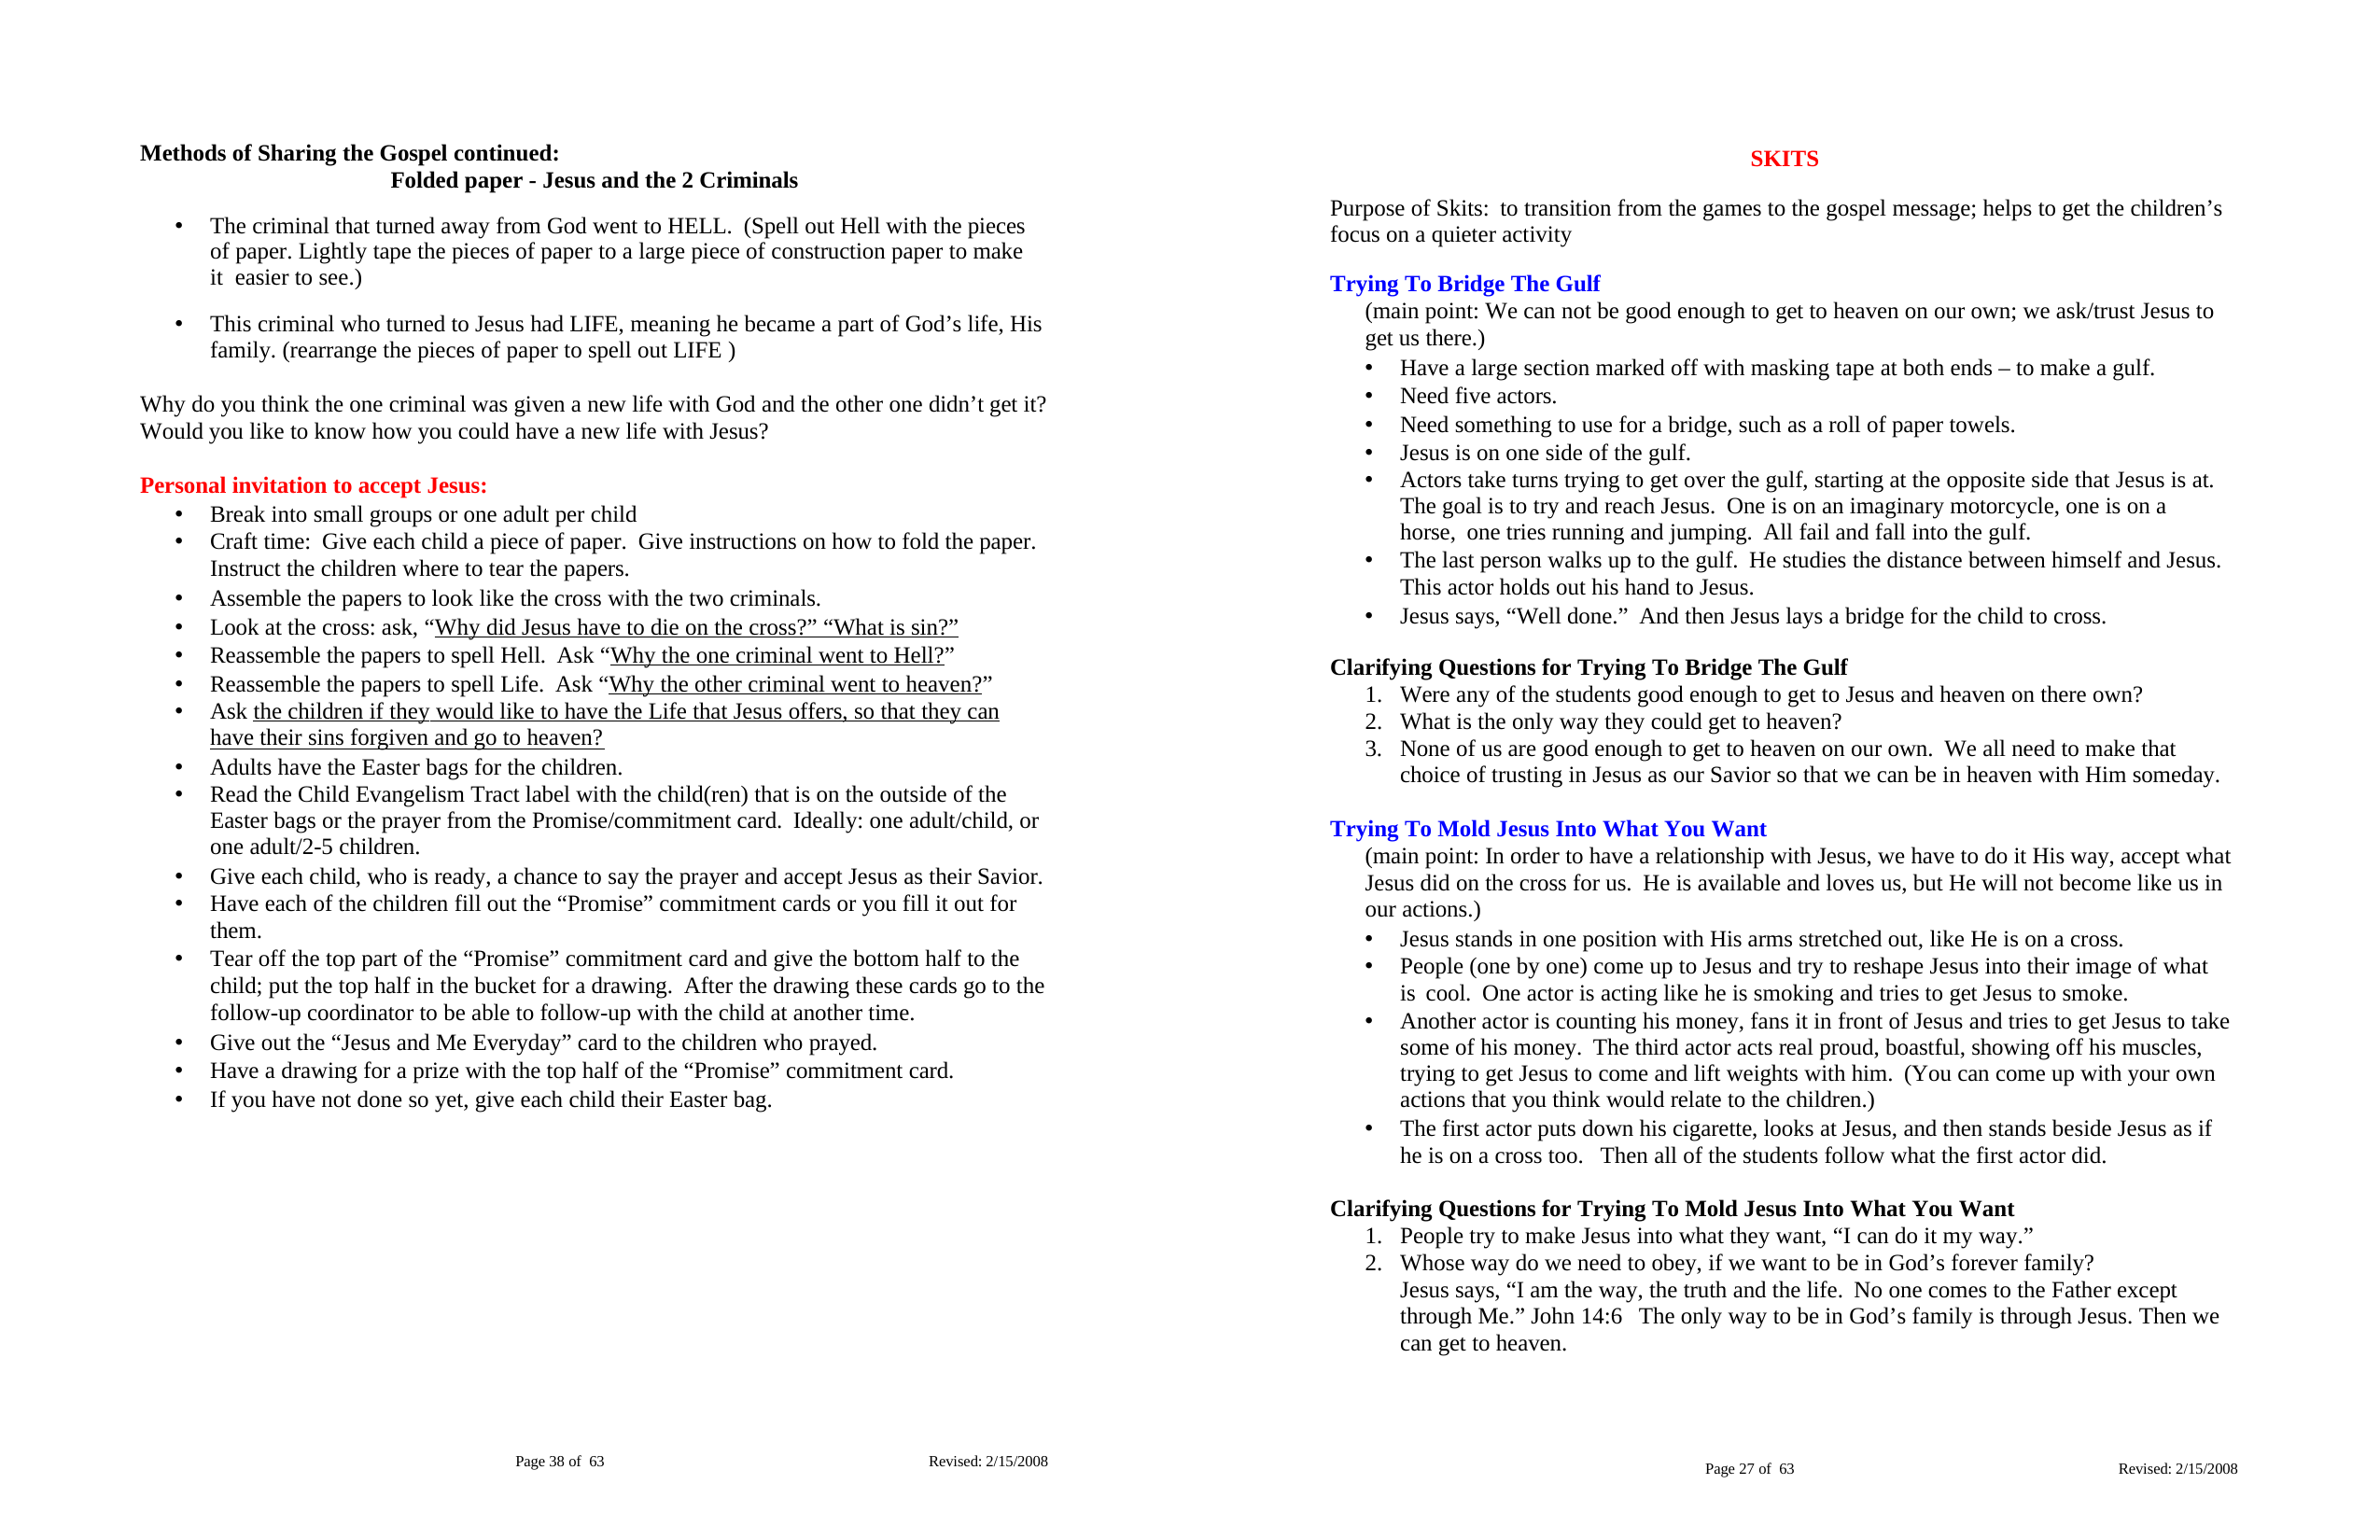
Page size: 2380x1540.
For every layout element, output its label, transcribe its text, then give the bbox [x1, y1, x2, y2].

subtitle Clarifying Questions for Trying To Mold Jesus Into What You Want [1330, 1196, 2249, 1222]
list The criminal that turned away from God went to HELL. (Spell out Hell with the pieces of paper. Lightly tape the pieces of paper to a large piece of construction paper to make it easier to see.) [175, 214, 1042, 290]
list People try to make Jesus into what they want, “I can do it my way.” [1365, 1222, 2249, 1249]
text Page 38 of 63 Revised: 2/15/2008 [515, 1451, 1050, 1469]
list Craft time: Give each child a piece of paper. Give instructions on how to fold the paper. Instruct the children where to tear the papers. [175, 528, 1042, 581]
list Were any of the students good enough to get to Jesus and heaven on there own? [1365, 680, 2249, 707]
list This criminal who turned to Jesus had LIFE, meaning he became a part of God’s life, His family. (rearrange the pieces of paper to spell out LIFE ) [175, 310, 1044, 364]
list Actors take turns trying to get over the gulf, starting at the opposite side that Jesus is at. The goal is to try and reach Jesus. One is on an imaginary motorcycle, one is on a horse, one tries running and jumping. All fail and fall into the gulf. [1365, 468, 2225, 544]
list Jesus says, “Well done.” And then Jesus lays a bridge for the child to cross. [1365, 602, 2249, 629]
list Have a drawing for a prize with the top half of the “Promise” commitment card. [175, 1056, 1049, 1085]
list People (one by one) come up to Jesus and try to reshape Jesus into their image of what is cool. One actor is acting like he is smoking and tries to get Jesus to smoke. [1365, 953, 2223, 1006]
list Tear off the top part of the “Promise” commitment card and give the bottom half to the child; put the top half in the bucket for a drawing. After the drawing these cards go to the follow-up coordinator to be able to follow-up with the child at another time. [175, 945, 1048, 1026]
list Need something to use for a bridge, such as a roll of paper towels. [1365, 410, 2249, 438]
list The last person walks up to the gulf. He studies the distance between himself and Jesus. This actor holds out his hand to Jesus. [1365, 547, 2225, 600]
list Need five actors. [1365, 381, 2249, 410]
subtitle Clarifying Questions for Trying To Bridge The Gulf [1330, 654, 2249, 680]
subtitle SKITS [1676, 145, 1893, 172]
list Look at the cross: ask, “Why did Jesus have to die on the cross?” “What is sin?” [175, 612, 1049, 640]
list Give out the “Jesus and Me Everyday” card to the children who prayed. [175, 1028, 1049, 1056]
text Purpose of Skits: to transition from the games to the gospel message; helps to get the children’s focus on a quieter activity [1330, 194, 2223, 247]
subtitle Trying To Bridge The Gulf [1330, 271, 2249, 297]
list Jesus stands in one position with His arms stretched out, like He is on a cross. [1365, 924, 2249, 953]
list Adults have the Easter bags for the children. [175, 752, 1049, 781]
list Whose way do we need to obey, if we want to be in God’s forever family? [1365, 1249, 2249, 1276]
text (main point: In order to have a relationship with Jesus, we have to do it His way, accept what Jesus did on the cross for us. He is available and loves us, but He will not become like us in our actions.) [1365, 842, 2233, 922]
list Assemble the papers to look like the cross with the two criminals. [175, 583, 1049, 612]
subtitle Methods of Sharing the Gospel continued: [140, 139, 1049, 166]
list Break into small groups or one adult per child [175, 499, 1049, 528]
list Reassemble the papers to spell Hell. Ask “Why the one criminal went to Hell?” [175, 640, 1049, 669]
text Why do you think the one criminal was given a new life with God and the other one didn’t get it? Would you like to know how you could have a new life with Jesus? [140, 390, 1049, 444]
text Jesus says, “I am the way, the truth and the life. No one comes to the Father except through Me.” John 14:6 The only way to be in God’s family is through Jesus. Then we can get to heaven. [1400, 1276, 2223, 1356]
list The first actor puts down his cigarette, looks at Jesus, and then stands beside Jesus as if he is on a cross too. Then all of the students follow what the first actor did. [1365, 1115, 2216, 1169]
subtitle Trying To Mold Jesus Into What You Want [1330, 815, 2249, 842]
list Have a large section marked off with masking tape at both ends – to make a gulf. [1365, 353, 2249, 381]
list Read the Child Evangelism Tract label with the child(ren) that is on the outside of the Easter bags or the prayer from the Promise/commitment card. Ideally: one adult/child, or one adult/2-5 children. [175, 782, 1044, 859]
subtitle Personal invitation to accept Jesus: [140, 471, 1049, 498]
list Another actor is counting his money, fans it in front of Jesus and tries to get Jesus to take some of his money. The third actor acts real proud, boastful, showing off his muscles, trying to get Jesus to come and lift weights with him. (You can come up with your own actions that you think would relate to the children.) [1365, 1009, 2233, 1113]
text Page 27 of 63 Revised: 2/15/2008 [1705, 1460, 2249, 1477]
list None of us are good enough to get to heaven on our own. We all need to make that choice of trusting in Jesus as our Savior so that we can be in heaven with Him someday. [1365, 735, 2223, 788]
list Have each of the children fill out the “Promise” commitment cards or you fill it out for them. [175, 889, 1021, 944]
text Folded paper - Jesus and the 2 Criminals [390, 166, 1049, 193]
list What is the only way they could get to heaven? [1365, 707, 2249, 735]
list Reassemble the papers to spell Life. Ask “Why the other criminal went to heaven?” [175, 669, 1049, 697]
list If you have not done so yet, give each child their Easter bag. [175, 1085, 1049, 1113]
list Ask the children if they would like to have the Life that Jesus offers, so that they can have their sins forgiven and go to heaven? [175, 698, 1001, 751]
list Jesus is on one side of the gulf. [1365, 438, 2249, 467]
text (main point: We can not be good enough to get to heaven on our own; we ask/trust Jesus to get us there.) [1365, 297, 2223, 351]
list Give each child, who is ready, a chance to say the prayer and accept Jesus as their Savior. [175, 861, 1049, 889]
